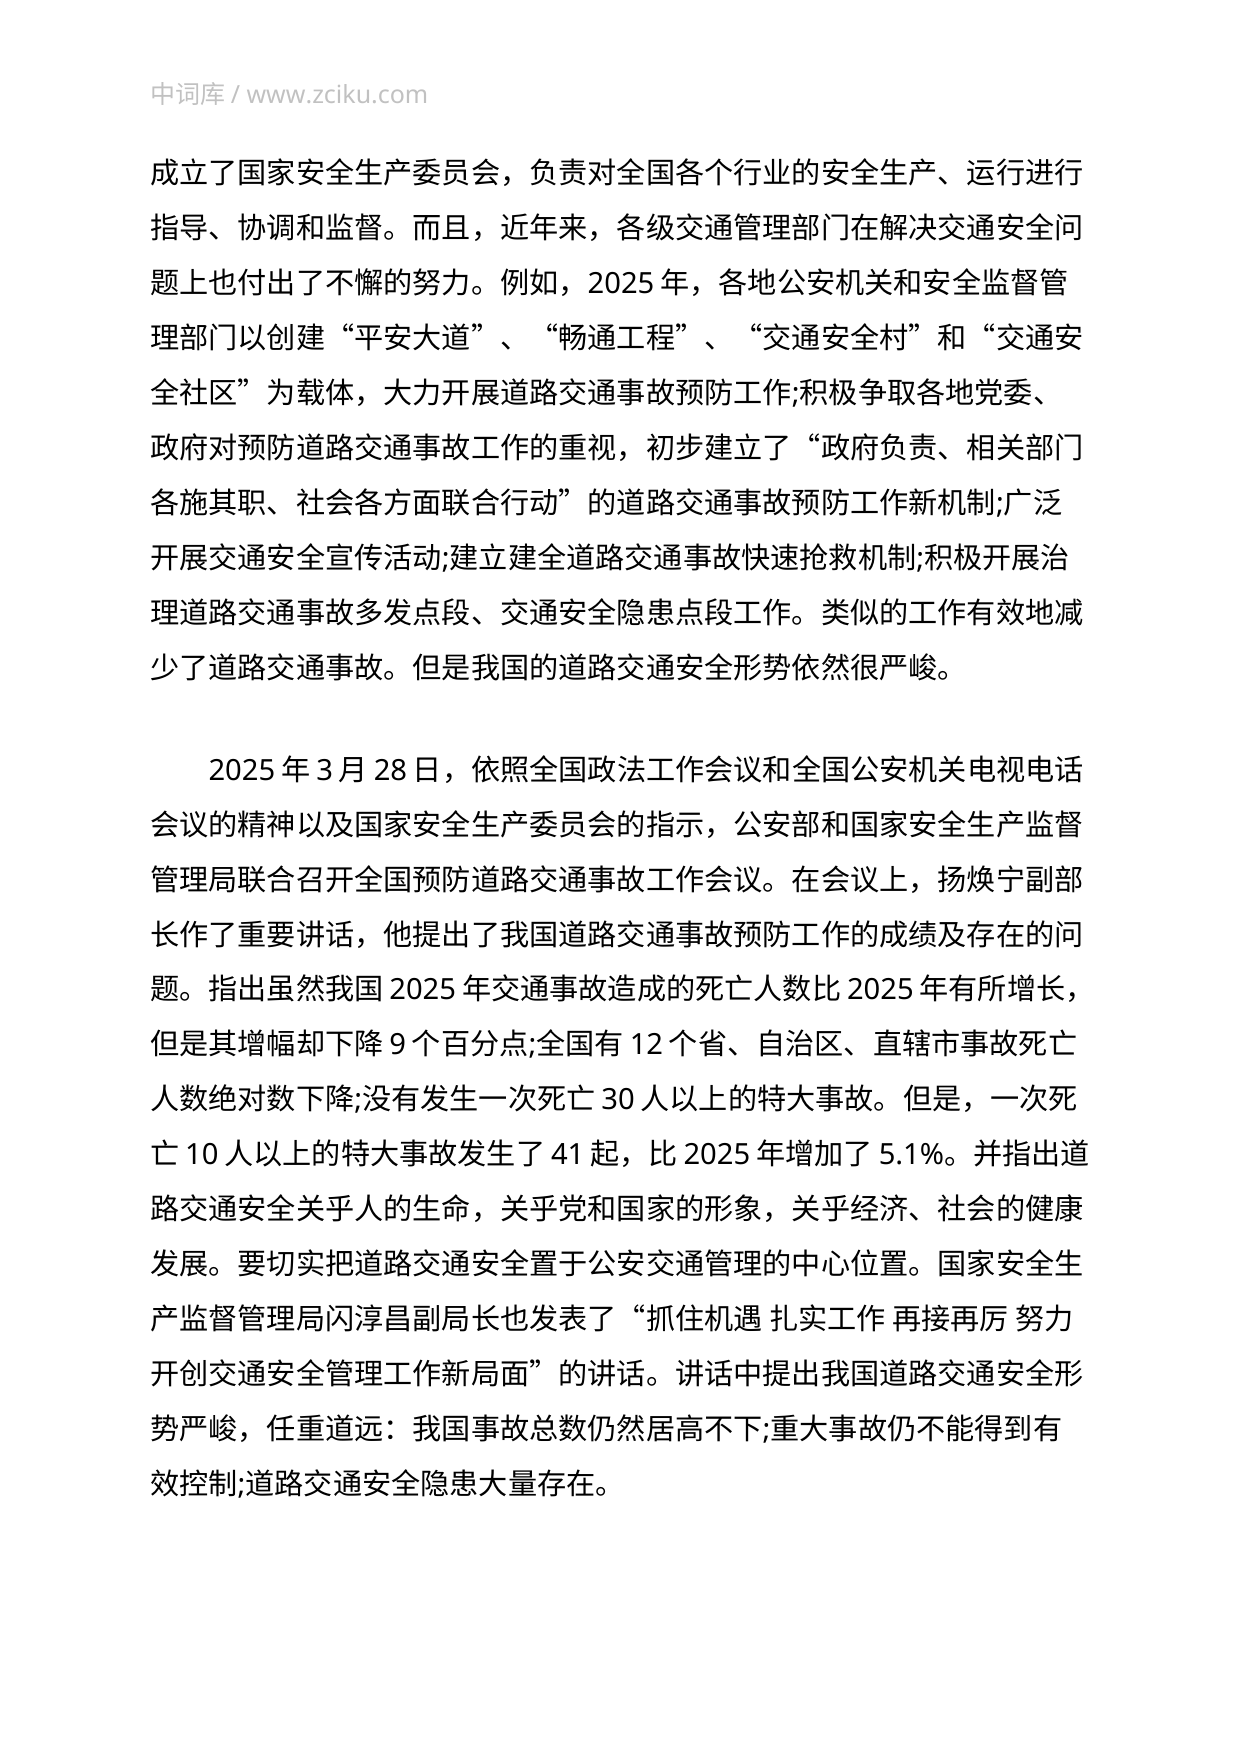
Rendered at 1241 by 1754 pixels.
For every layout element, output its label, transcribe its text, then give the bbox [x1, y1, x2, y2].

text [150, 150, 1090, 687]
text 2025年3月28日，依照全国政法工作会议和全国公安机关电视电话会议的精神以及国家安全生产委员会的指示，公安部和国家安全生产监督管理局联合召开全国预防道路交通事故工作会议。在会议上，扬焕宁副部长作了重要讲话，他提出了我国道路交通事故预防工作的成绩及存在的问题。指出虽然我国2025年交通事故造成的死亡人数比2025年有所增长，但是其增幅却下降9个百分点;全国有12个省、自治区、直辖市事故死亡人数绝对数下降;没有发生一次死亡30人以上的特大事故。但是，一次死亡10人以上的特大事故发生了41起，比2025年增加了5.1%。并指出道路交通安全关乎人的生命，关乎党和国家的形象，关乎经济、社会的健康发展。要切实把道路交通安全置于公安交通管理的中心位置。国家安全生产监督管理局闪淳昌副局长也发表了“抓住机遇 扎实工作 再接再厉 努力开创交通安全管理工作新局面”的讲话。讲话中提出我国道路交通安全形势严峻，任重道远：我国事故总数仍然居高不下;重大事故仍不能得到有效控制;道路交通安全隐患大量存在。 [150, 746, 1090, 1503]
